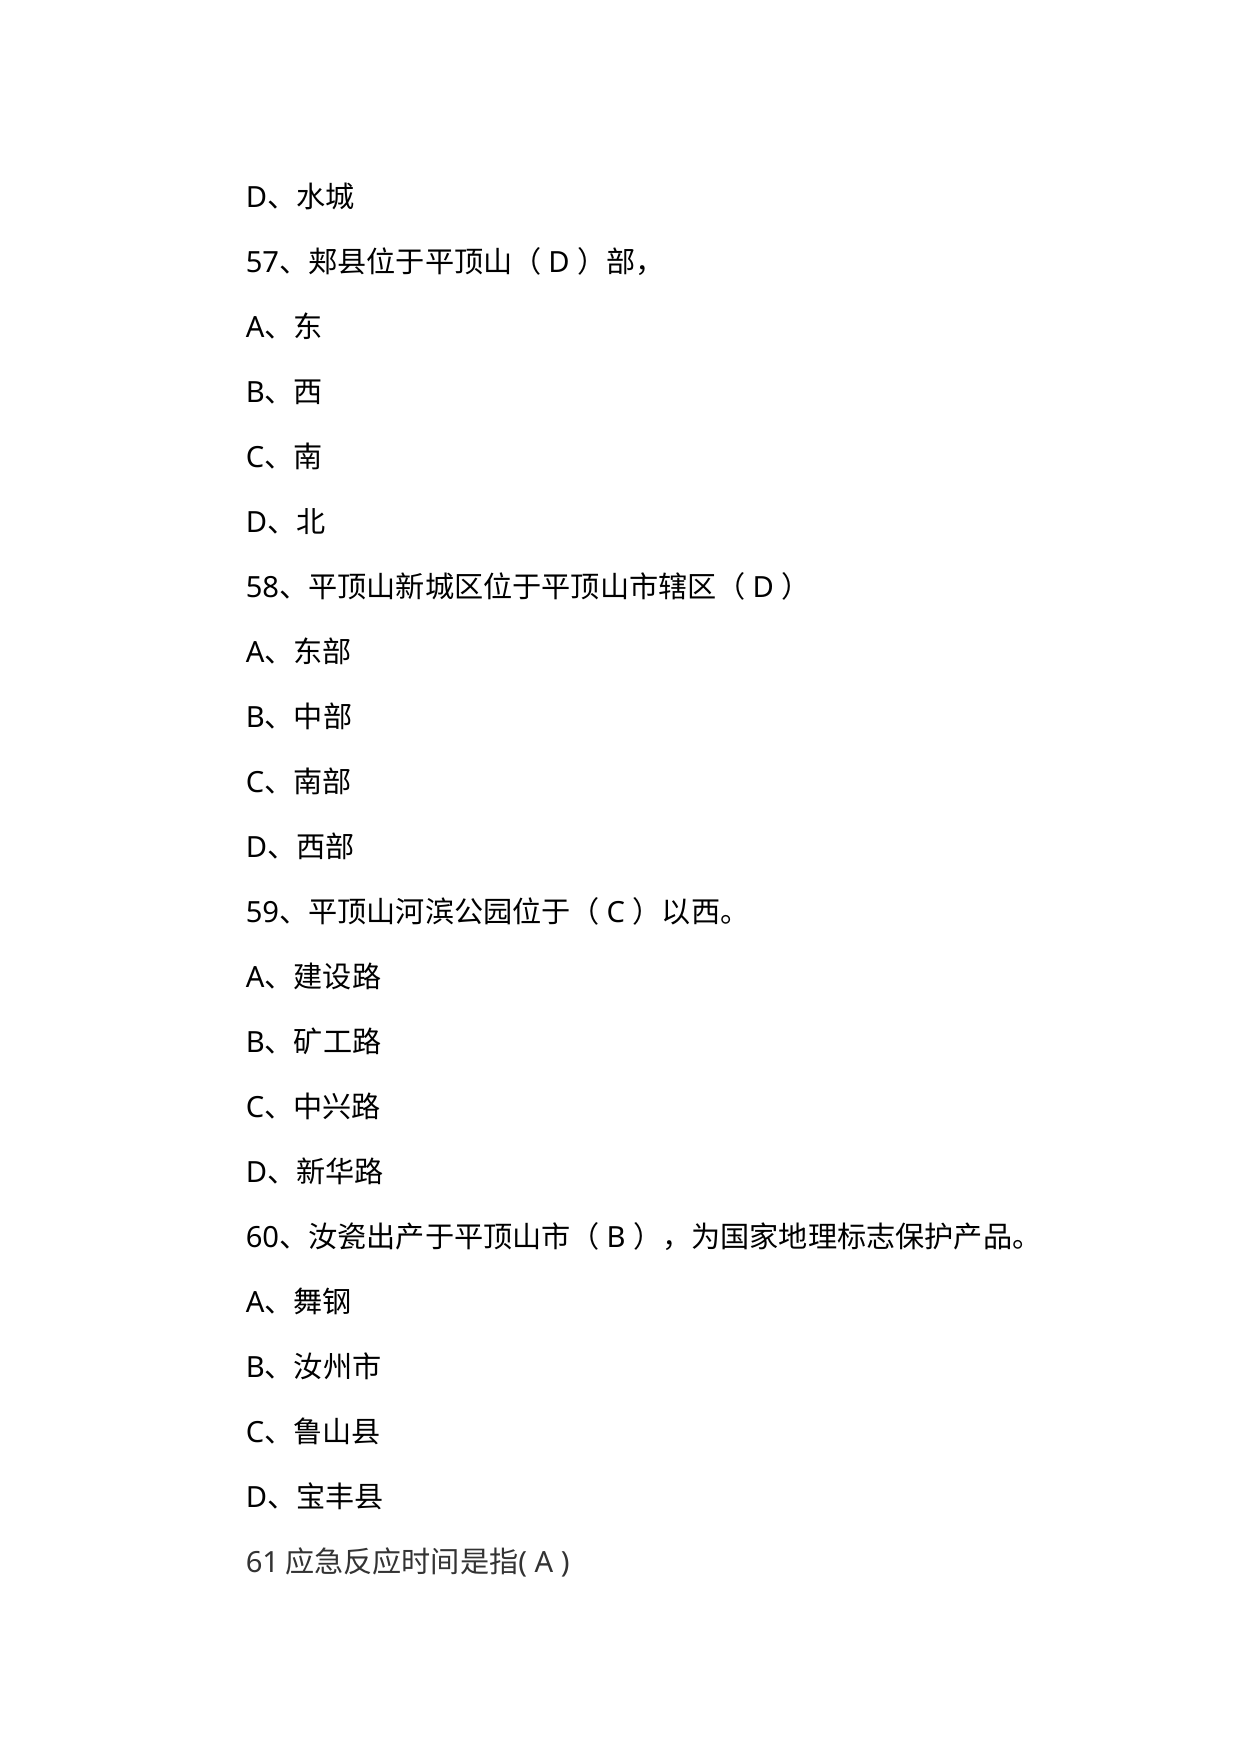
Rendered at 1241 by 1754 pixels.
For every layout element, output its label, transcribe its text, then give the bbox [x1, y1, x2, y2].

text 59、平顶山河滨公园位于（ C ）以西。 [187, 877, 1053, 942]
text 60、汝瓷出产于平顶山市（ B ），为国家地理标志保护产品。 [187, 1202, 1053, 1267]
text C、中兴路 [187, 1072, 1053, 1137]
text D、北 [187, 487, 1053, 552]
text B、西 [187, 357, 1053, 422]
text B、矿工路 [187, 1007, 1053, 1072]
text A、东 [187, 292, 1053, 357]
text 57、郏县位于平顶山（ D ）部， [187, 227, 1053, 292]
text D、水城 [187, 162, 1053, 227]
text D、西部 [187, 812, 1053, 877]
text C、鲁山县 [187, 1397, 1053, 1462]
text D、新华路 [187, 1137, 1053, 1202]
text B、中部 [187, 682, 1053, 747]
text D、宝丰县 [187, 1462, 1053, 1527]
text 61应急反应时间是指( A ) [187, 1527, 1053, 1592]
text A、东部 [187, 617, 1053, 682]
text C、南部 [187, 747, 1053, 812]
text A、舞钢 [187, 1267, 1053, 1332]
text A、建设路 [187, 942, 1053, 1007]
text B、汝州市 [187, 1332, 1053, 1397]
text C、南 [187, 422, 1053, 487]
text 58、平顶山新城区位于平顶山市辖区（ D ） [187, 552, 1053, 617]
